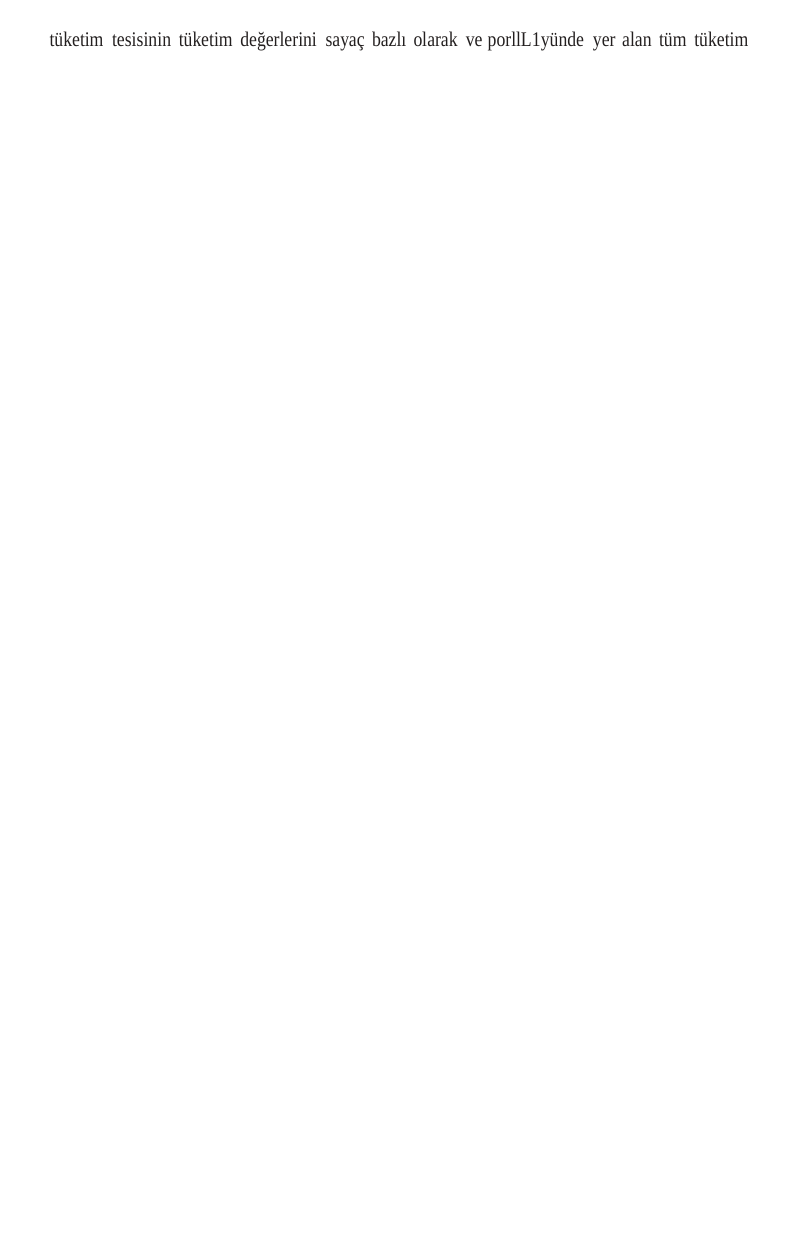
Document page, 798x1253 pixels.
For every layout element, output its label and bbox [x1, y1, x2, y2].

text [49, 27, 769, 51]
